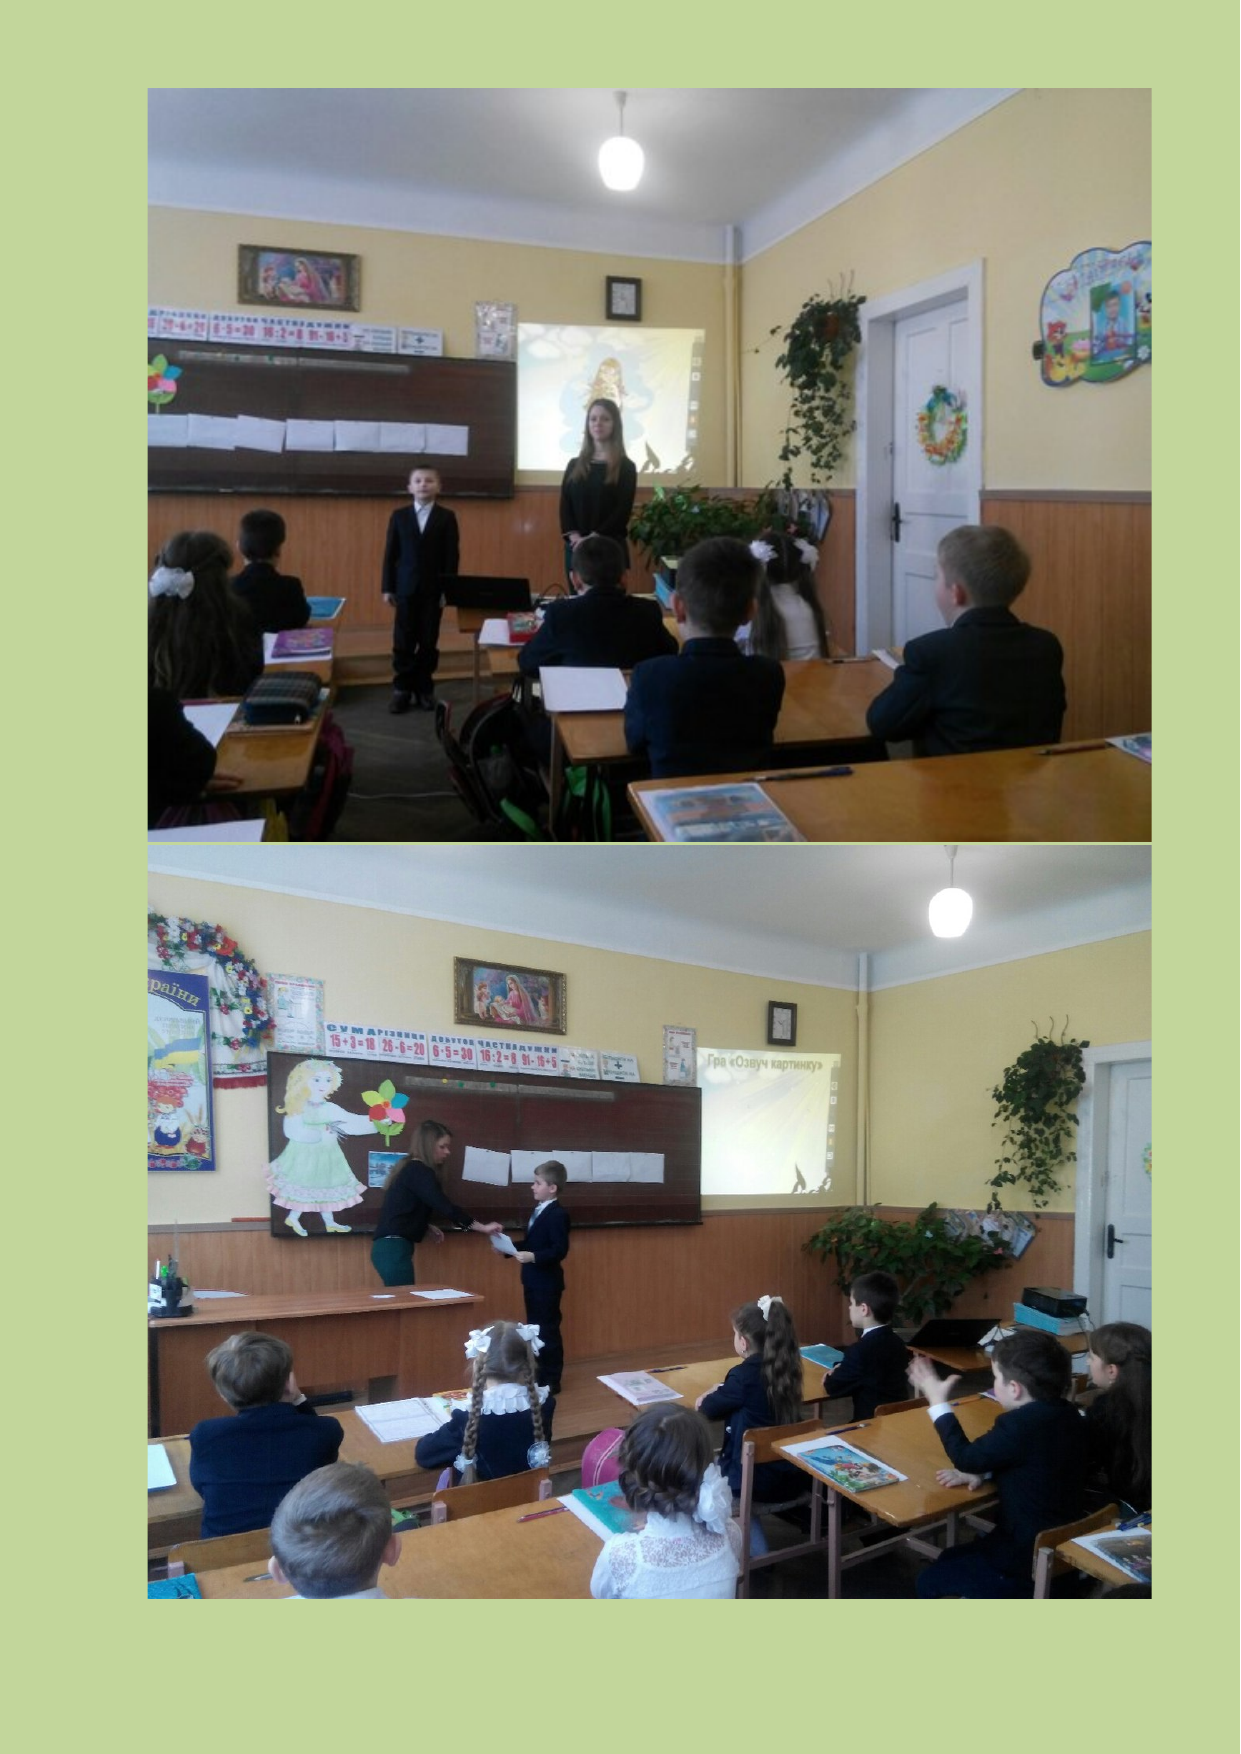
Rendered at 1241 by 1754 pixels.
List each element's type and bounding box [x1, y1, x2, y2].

picture [163, 1590, 196, 1599]
picture [147, 845, 1152, 1599]
picture [147, 88, 1152, 842]
